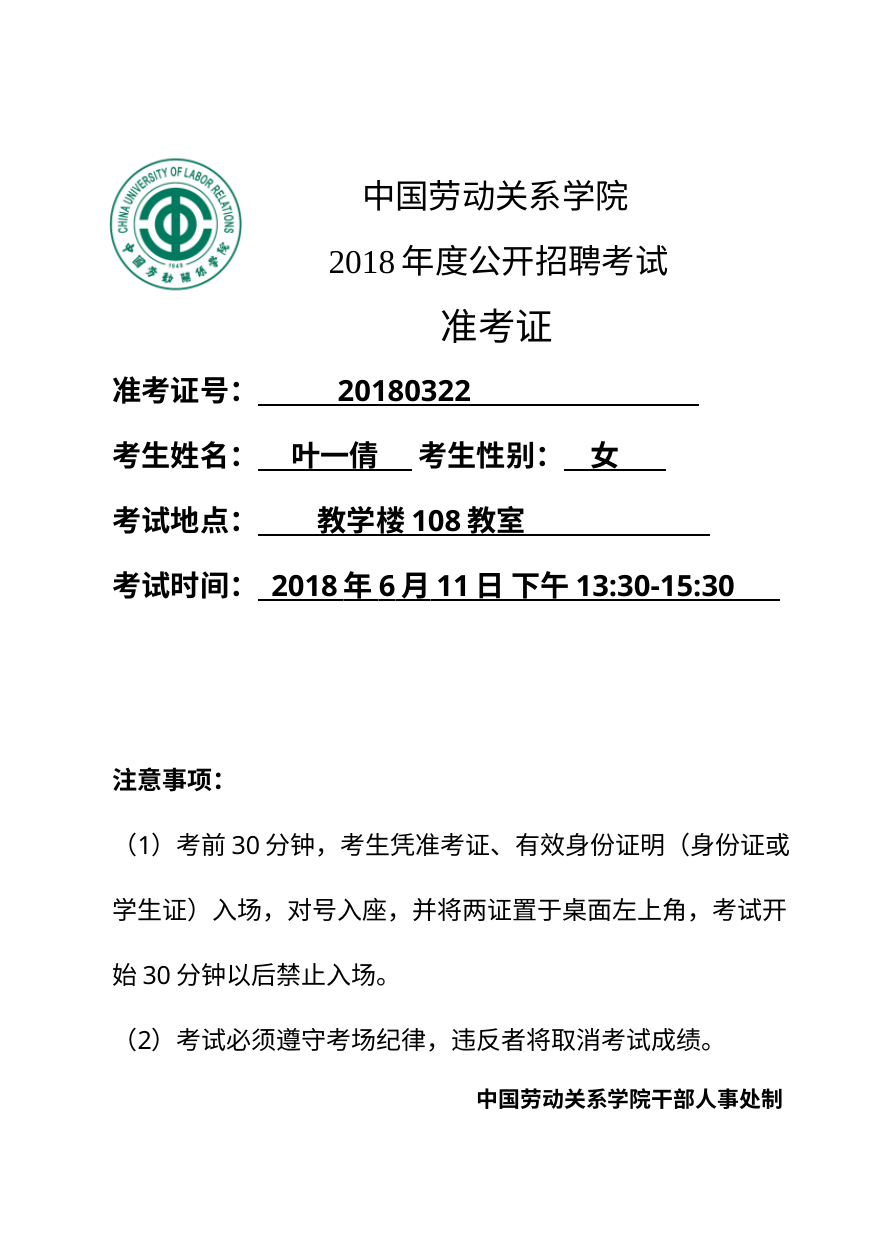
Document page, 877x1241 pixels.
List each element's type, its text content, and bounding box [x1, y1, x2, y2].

text 考试时间： 2018年6月11日 下午13:30-15:30 [112, 551, 782, 616]
text （1）考前30分钟，考生凭准考证、有效身份证明（身份证或学生证）入场，对号入座，并将两证置于桌面左上角，考试开始30分钟以后禁止入场。 [112, 811, 795, 1006]
text （2）考试必须遵守考场纪律，违反者将取消考试成绩。 [112, 1006, 795, 1071]
text 考试地点： 教学楼108教室 [112, 486, 782, 551]
picture [107, 147, 243, 301]
text 2018年度公开招聘考试 [243, 226, 749, 291]
text 准考证号： 20180322 [112, 356, 782, 421]
text 注意事项： [112, 746, 847, 811]
text 2 中国劳动关系学院 [243, 161, 649, 226]
text 2准考证 [112, 291, 749, 356]
text 考生姓名： 叶一倩 考生性别： 女 [112, 421, 782, 486]
